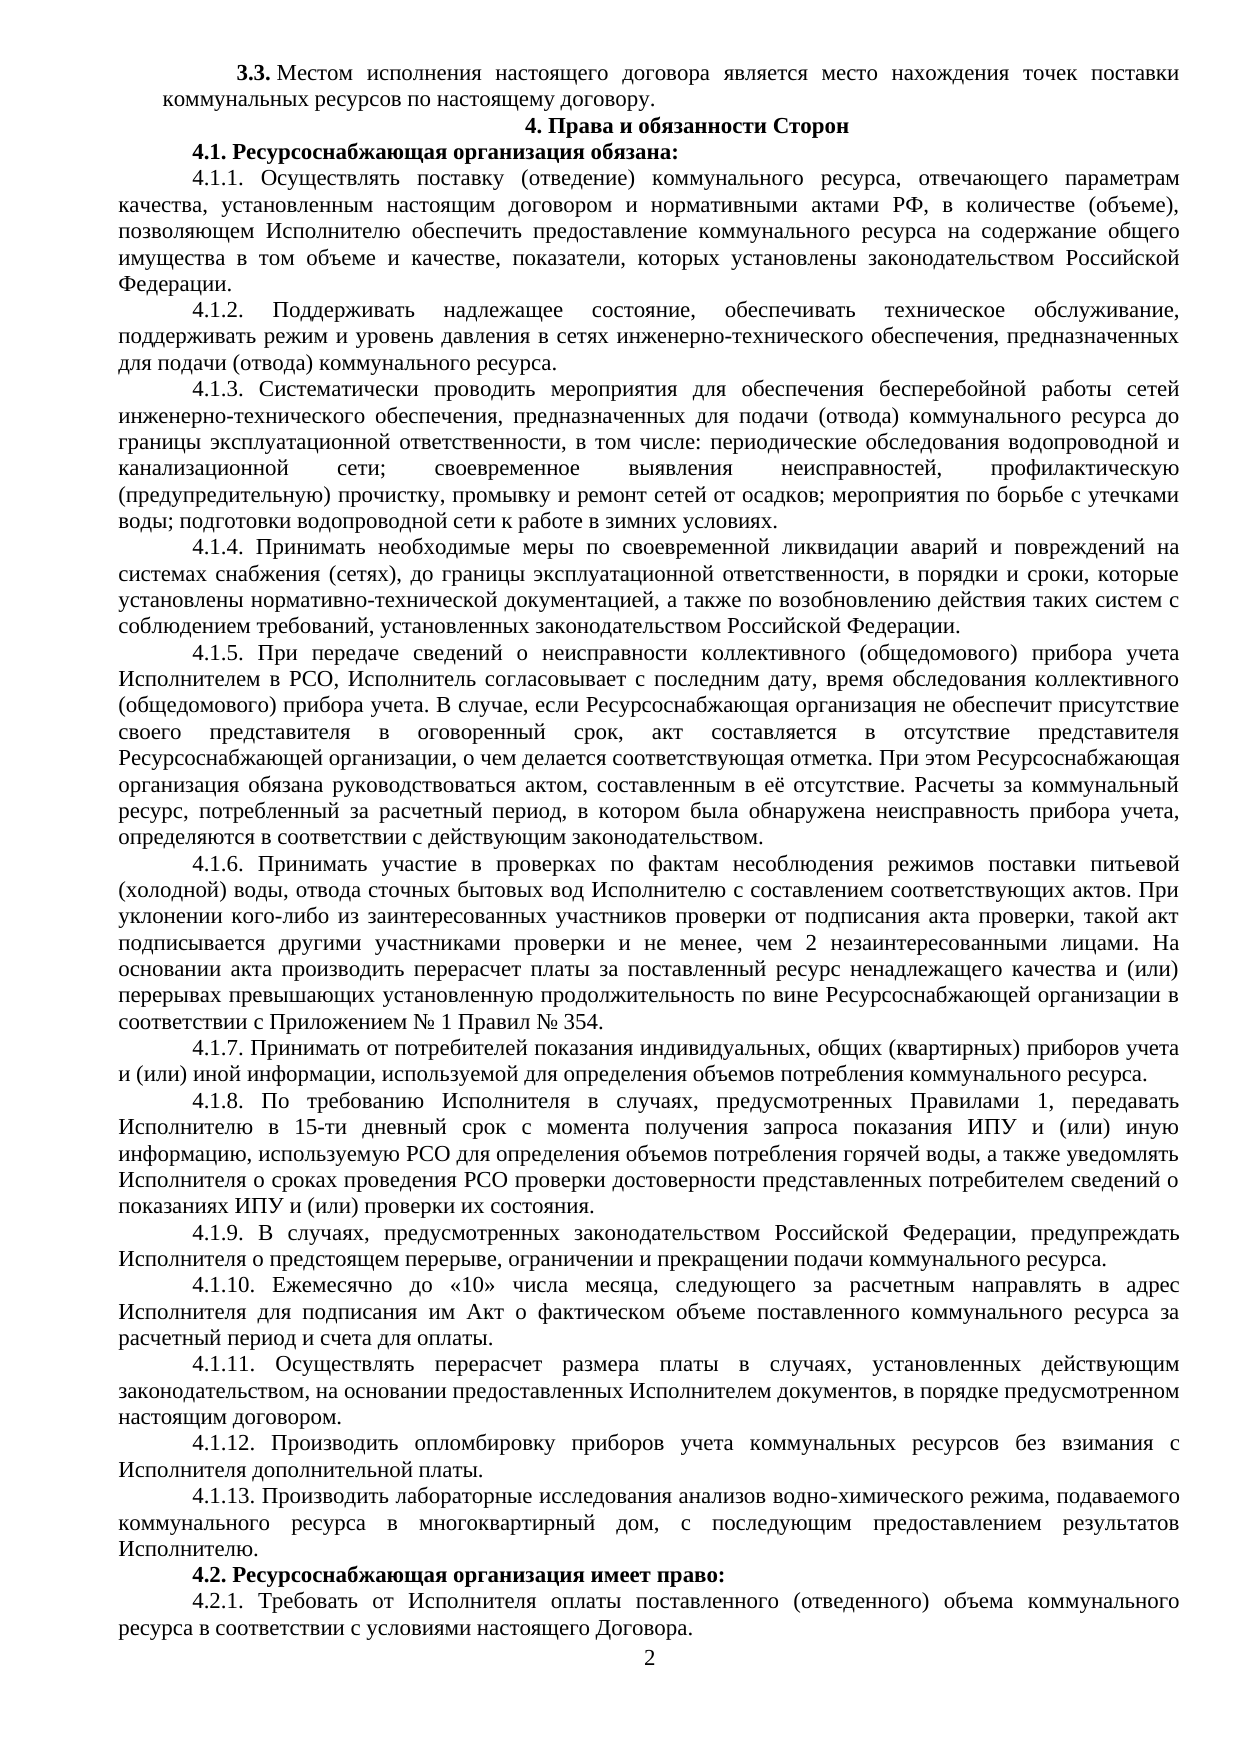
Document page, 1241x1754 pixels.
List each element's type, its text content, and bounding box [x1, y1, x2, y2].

list Ресурсоснабжающая организация обязана: [118, 138, 1181, 164]
list 4.2.1. Требовать от Исполнителя оплаты поставленного (отведенного) объема коммунального ресурса в соответствии с условиями настоящего Договора. [118, 1588, 1181, 1640]
text 4.1.10. Ежемесячно до «10» числа месяца, следующего за расчетным направлять в адрес Исполнителя для подписания им Акт о фактическом объеме поставленного коммунального ресурса за расчетный период и счета для оплаты. [118, 1271, 1181, 1350]
list Местом исполнения настоящего договора является место нахождения точек поставки коммунальных ресурсов по настоящему договору. [162, 59, 1181, 112]
text 4.1.5. При передаче сведений о неисправности коллективного (общедомового) прибора учета Исполнителем в РСО, Исполнитель согласовывает с последним дату, время обследования коллективного (общедомового) прибора учета. В случае, если Ресурсоснабжающая организация не обеспечит присутствие своего представителя в оговоренный срок, акт составляется в отсутствие представителя Ресурсоснабжающей организации, о чем делается соответствующая отметка. При этом Ресурсоснабжающая организация обязана руководствоваться актом, составленным в её отсутствие. Расчеты за коммунальный ресурс, потребленный за расчетный период, в котором была обнаружена неисправность прибора учета, определяются в соответствии с действующим законодательством. [118, 639, 1181, 850]
text 4.1.12. Производить опломбировку приборов учета коммунальных ресурсов без взимания с Исполнителя дополнительной платы. [118, 1429, 1181, 1482]
text 4.1.3. Систематически проводить мероприятия для обеспечения бесперебойной работы сетей инженерно-технического обеспечения, предназначенных для подачи (отвода) коммунального ресурса до границы эксплуатационной ответственности, в том числе: периодические обследования водопроводной и канализационной сети; своевременное выявления неисправностей, профилактическую (предупредительную) прочистку, промывку и ремонт сетей от осадков; мероприятия по борьбе с утечками воды; подготовки водопроводной сети к работе в зимних условиях. [118, 375, 1181, 533]
text 4.1.4. Принимать необходимые меры по своевременной ликвидации аварий и повреждений на системах снабжения (сетях), до границы эксплуатационной ответственности, в порядки и сроки, которые установлены нормативно-технической документацией, а также по возобновлению действия таких систем с соблюдением требований, установленных законодательством Российской Федерации. [118, 533, 1181, 639]
text 4.1.6. Принимать участие в проверках по фактам несоблюдения режимов поставки питьевой (холодной) воды, отвода сточных бытовых вод Исполнителю с составлением соответствующих актов. При уклонении кого-либо из заинтересованных участников проверки от подписания акта проверки, такой акт подписывается другими участниками проверки и не менее, чем 2 незаинтересованными лицами. На основании акта производить перерасчет платы за поставленный ресурс ненадлежащего качества и (или) перерывах превышающих установленную продолжительность по вине Ресурсоснабжающей организации в соответствии с Приложением № 1 Правил № 354. [118, 850, 1181, 1034]
text 4.1.9. В случаях, предусмотренных законодательством Российской Федерации, предупреждать Исполнителя о предстоящем перерыве, ограничении и прекращении подачи коммунального ресурса. [118, 1219, 1181, 1271]
list Права и обязанности Сторон [193, 112, 1181, 138]
text 4.1.11. Осуществлять перерасчет размера платы в случаях, установленных действующим законодательством, на основании предоставленных Исполнителем документов, в порядке предусмотренном настоящим договором. [118, 1350, 1181, 1429]
list Ресурсоснабжающая организация имеет право: [118, 1561, 1181, 1588]
text 4.1.2. Поддерживать надлежащее состояние, обеспечивать техническое обслуживание, поддерживать режим и уровень давления в сетях инженерно-технического обеспечения, предназначенных для подачи (отвода) коммунального ресурса. [118, 296, 1181, 375]
text 4.1.8. По требованию Исполнителя в случаях, предусмотренных Правилами 1, передавать Исполнителю в 15-ти дневный срок с момента получения запроса показания ИПУ и (или) иную информацию, используемую РСО для определения объемов потребления горячей воды, а также уведомлять Исполнителя о сроках проведения РСО проверки достоверности представленных потребителем сведений о показаниях ИПУ и (или) проверки их состояния. [118, 1087, 1181, 1219]
text 4.1.1. Осуществлять поставку (отведение) коммунального ресурса, отвечающего параметрам качества, установленным настоящим договором и нормативными актами РФ, в количестве (объеме), позволяющем Исполнителю обеспечить предоставление коммунального ресурса на содержание общего имущества в том объеме и качестве, показатели, которых установлены законодательством Российской Федерации. [118, 164, 1181, 296]
text 4.1.7. Принимать от потребителей показания индивидуальных, общих (квартирных) приборов учета и (или) иной информации, используемой для определения объемов потребления коммунального ресурса. [118, 1034, 1181, 1087]
text 4.1.13. Производить лабораторные исследования анализов водно-химического режима, подаваемого коммунального ресурса в многоквартирный дом, с последующим предоставлением результатов Исполнителю. [118, 1482, 1181, 1561]
